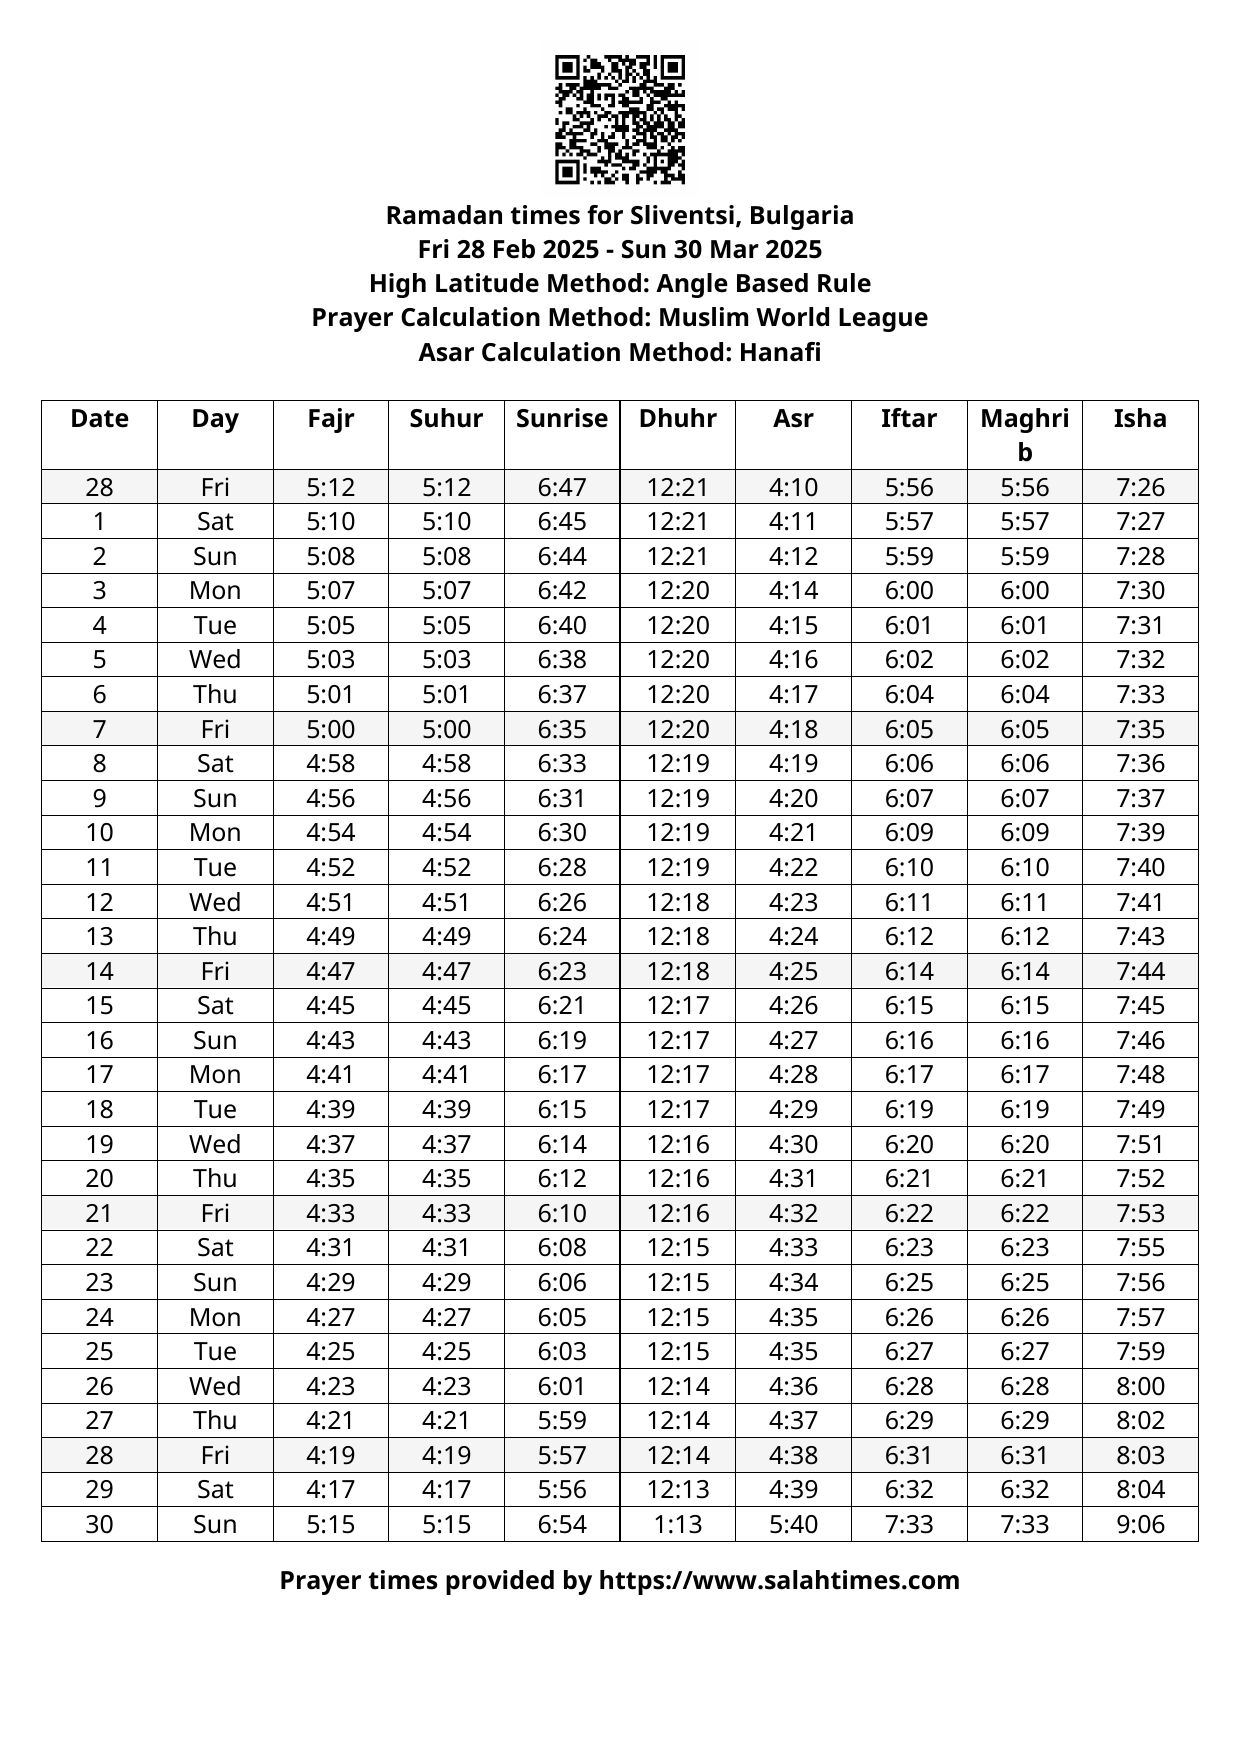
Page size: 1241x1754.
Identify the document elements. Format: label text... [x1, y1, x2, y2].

table_cell 4:32 [736, 1196, 851, 1229]
table_header Suhur [389, 401, 504, 469]
table_cell 6:05 [505, 1300, 619, 1333]
table_cell 6:14 [852, 954, 967, 987]
table_cell 4:33 [736, 1231, 851, 1264]
table_cell 12 [42, 885, 157, 918]
table_cell 4:14 [736, 574, 851, 607]
table_cell 11 [42, 850, 157, 884]
table_cell 12:19 [621, 746, 735, 780]
table_cell 4:27 [736, 1023, 851, 1057]
table_cell 20 [42, 1161, 157, 1195]
table_cell 12:20 [621, 712, 735, 745]
table_cell 4:29 [736, 1092, 851, 1126]
table_cell 7:57 [1083, 1300, 1198, 1333]
table_cell 6:21 [505, 989, 619, 1022]
table_cell 28 [42, 1438, 157, 1472]
table_cell Fri [158, 1196, 273, 1229]
table_cell 6:09 [968, 816, 1082, 849]
table_cell 30 [42, 1507, 157, 1541]
text High Latitude Method: Angle Based Rule [42, 266, 1198, 300]
table_cell 6:04 [852, 677, 967, 711]
text Prayer times provided by https://www.salahtimes.com [42, 1563, 1198, 1597]
table_cell 6 [42, 677, 157, 711]
table_cell 4:31 [274, 1231, 388, 1264]
table_cell 6:06 [968, 746, 1082, 780]
table_cell 7:30 [1083, 574, 1198, 607]
table_cell 6:29 [852, 1404, 967, 1437]
text Asar Calculation Method: Hanafi [42, 334, 1198, 368]
table_cell 6:17 [852, 1058, 967, 1091]
table_cell 4:58 [389, 746, 504, 780]
table_cell Sat [158, 989, 273, 1022]
table_cell 12:14 [621, 1404, 735, 1437]
table_cell 9:06 [1083, 1507, 1198, 1541]
table_cell 6:28 [505, 850, 619, 884]
table_cell 6:04 [968, 677, 1082, 711]
table_cell 23 [42, 1265, 157, 1299]
table_cell 6:19 [852, 1092, 967, 1126]
table_cell 2 [42, 539, 157, 572]
table_cell 12:20 [621, 574, 735, 607]
table_cell Fri [158, 954, 273, 987]
table_cell Sat [158, 504, 273, 538]
table_cell 6:02 [852, 643, 967, 676]
table_cell 6:32 [852, 1473, 967, 1506]
table_cell 5:57 [852, 504, 967, 538]
table_cell 6:22 [852, 1196, 967, 1229]
table_cell 6:17 [505, 1058, 619, 1091]
table_cell 12:20 [621, 608, 735, 642]
table_cell 6:42 [505, 574, 619, 607]
table_cell Wed [158, 885, 273, 918]
table_cell 6:45 [505, 504, 619, 538]
table_cell Sun [158, 539, 273, 572]
table_cell 4:12 [736, 539, 851, 572]
table_cell 14 [42, 954, 157, 987]
table_cell 4:34 [736, 1265, 851, 1299]
table_cell 4:35 [736, 1334, 851, 1368]
table_cell 6:09 [852, 816, 967, 849]
table_cell 6:14 [505, 1127, 619, 1160]
table_cell 7:40 [1083, 850, 1198, 884]
table_cell 4:25 [274, 1334, 388, 1368]
table_cell 4:33 [274, 1196, 388, 1229]
table_cell Tue [158, 1334, 273, 1368]
table_cell 7:39 [1083, 816, 1198, 849]
table_cell 6:21 [968, 1161, 1082, 1195]
table_cell 6:31 [852, 1438, 967, 1472]
table_cell 12:15 [621, 1265, 735, 1299]
table_cell 6:20 [968, 1127, 1082, 1160]
table_cell 6:27 [968, 1334, 1082, 1368]
table_cell 12:21 [621, 504, 735, 538]
table_cell 12:16 [621, 1127, 735, 1160]
table_cell 4:54 [389, 816, 504, 849]
table_cell 5:08 [274, 539, 388, 572]
table_cell 4:30 [736, 1127, 851, 1160]
table_cell 12:14 [621, 1438, 735, 1472]
table_cell 9 [42, 781, 157, 814]
table_cell 7:55 [1083, 1231, 1198, 1264]
table_cell 12:14 [621, 1369, 735, 1402]
table_cell Wed [158, 1127, 273, 1160]
table_cell 4:39 [389, 1092, 504, 1126]
table_cell 7:27 [1083, 504, 1198, 538]
table_cell 6:15 [505, 1092, 619, 1126]
table_cell 17 [42, 1058, 157, 1091]
table_cell 4:47 [274, 954, 388, 987]
table_cell Mon [158, 1300, 273, 1333]
table_cell 4:17 [389, 1473, 504, 1506]
table_cell 7:33 [852, 1507, 967, 1541]
table_cell 1:13 [621, 1507, 735, 1541]
table_cell 16 [42, 1023, 157, 1057]
table_cell 29 [42, 1473, 157, 1506]
table_cell 8:00 [1083, 1369, 1198, 1402]
table_cell 6:11 [968, 885, 1082, 918]
table_cell 4:10 [736, 470, 851, 503]
table_cell 5:07 [274, 574, 388, 607]
table_cell 4:45 [389, 989, 504, 1022]
table_cell 4:29 [274, 1265, 388, 1299]
table_cell 19 [42, 1127, 157, 1160]
table_cell 18 [42, 1092, 157, 1126]
table_cell 3 [42, 574, 157, 607]
table_cell Tue [158, 850, 273, 884]
table_cell 6:07 [968, 781, 1082, 814]
table_cell 5:59 [505, 1404, 619, 1437]
table_cell 4:21 [274, 1404, 388, 1437]
table_cell 7:49 [1083, 1092, 1198, 1126]
table_cell 4:41 [389, 1058, 504, 1091]
table_cell 6:23 [968, 1231, 1082, 1264]
table_cell 7 [42, 712, 157, 745]
table_cell 6:15 [852, 989, 967, 1022]
table_cell 6:32 [968, 1473, 1082, 1506]
table_cell 6:21 [852, 1161, 967, 1195]
table_cell Mon [158, 816, 273, 849]
table_cell 4:35 [736, 1300, 851, 1333]
table_cell 7:45 [1083, 989, 1198, 1022]
table_cell 6:00 [968, 574, 1082, 607]
table_cell 26 [42, 1369, 157, 1402]
table_header Dhuhr [621, 401, 735, 469]
table_header Sunrise [505, 401, 619, 469]
table_cell 21 [42, 1196, 157, 1229]
table_cell 6:05 [968, 712, 1082, 745]
table_cell Fri [158, 1438, 273, 1472]
table_cell 4:39 [736, 1473, 851, 1506]
table_cell Fri [158, 712, 273, 745]
table_cell 7:33 [968, 1507, 1082, 1541]
table_cell 12:16 [621, 1161, 735, 1195]
table_cell 6:02 [968, 643, 1082, 676]
table_cell 7:46 [1083, 1023, 1198, 1057]
table_cell 5:00 [274, 712, 388, 745]
table_cell 6:25 [852, 1265, 967, 1299]
table_cell 5:15 [274, 1507, 388, 1541]
table_cell 6:25 [968, 1265, 1082, 1299]
table_cell 7:36 [1083, 746, 1198, 780]
table_cell 4:29 [389, 1265, 504, 1299]
table_cell 6:01 [968, 608, 1082, 642]
table_cell 4:28 [736, 1058, 851, 1091]
table_cell 4:31 [389, 1231, 504, 1264]
table_cell 4:11 [736, 504, 851, 538]
table_cell 6:19 [968, 1092, 1082, 1126]
table_cell 27 [42, 1404, 157, 1437]
table_cell 5:01 [389, 677, 504, 711]
table_header Isha [1083, 401, 1198, 469]
table_header Date [42, 401, 157, 469]
table_cell 4:49 [274, 919, 388, 953]
table_cell 4:24 [736, 919, 851, 953]
table_cell 7:31 [1083, 608, 1198, 642]
table_cell 6:33 [505, 746, 619, 780]
table_cell 6:20 [852, 1127, 967, 1160]
table_cell 12:15 [621, 1231, 735, 1264]
table_cell 12:21 [621, 539, 735, 572]
table_cell 6:01 [852, 608, 967, 642]
table_cell 4:22 [736, 850, 851, 884]
table_cell Mon [158, 1058, 273, 1091]
table_cell 4:51 [389, 885, 504, 918]
table_cell Thu [158, 1161, 273, 1195]
table_cell 4:33 [389, 1196, 504, 1229]
table_cell 4:56 [389, 781, 504, 814]
table_cell 6:26 [968, 1300, 1082, 1333]
table_cell 12:15 [621, 1334, 735, 1368]
table_cell 6:24 [505, 919, 619, 953]
table_cell Sun [158, 1507, 273, 1541]
table_cell 15 [42, 989, 157, 1022]
table_cell Wed [158, 643, 273, 676]
table_cell 6:40 [505, 608, 619, 642]
table_cell 6:31 [968, 1438, 1082, 1472]
table_cell 6:14 [968, 954, 1082, 987]
table_cell 6:23 [505, 954, 619, 987]
table_cell 12:15 [621, 1300, 735, 1333]
table_cell 6:06 [852, 746, 967, 780]
table_cell 7:43 [1083, 919, 1198, 953]
table_cell 7:53 [1083, 1196, 1198, 1229]
table_cell Fri [158, 470, 273, 503]
table_cell 12:17 [621, 989, 735, 1022]
table_cell 5:03 [389, 643, 504, 676]
table_cell 6:35 [505, 712, 619, 745]
table_cell 12:16 [621, 1196, 735, 1229]
table_cell Sun [158, 1265, 273, 1299]
table_cell 4:23 [389, 1369, 504, 1402]
table_cell 22 [42, 1231, 157, 1264]
table_cell Sun [158, 781, 273, 814]
table_cell 6:23 [852, 1231, 967, 1264]
table_cell 7:52 [1083, 1161, 1198, 1195]
table_cell 12:18 [621, 954, 735, 987]
table_cell 12:18 [621, 919, 735, 953]
table_cell Tue [158, 1092, 273, 1126]
table_cell 5:59 [968, 539, 1082, 572]
table_cell 6:07 [852, 781, 967, 814]
table_cell Sun [158, 1023, 273, 1057]
table_cell 4:39 [274, 1092, 388, 1126]
table_cell 7:28 [1083, 539, 1198, 572]
table_cell 4:45 [274, 989, 388, 1022]
table_cell 28 [42, 470, 157, 503]
table_cell 12:20 [621, 677, 735, 711]
table_cell 5:07 [389, 574, 504, 607]
table_cell 6:10 [505, 1196, 619, 1229]
table_cell 13 [42, 919, 157, 953]
table_cell 6:54 [505, 1507, 619, 1541]
table_cell 5:12 [389, 470, 504, 503]
table_cell 4:35 [274, 1161, 388, 1195]
table_cell 4:15 [736, 608, 851, 642]
table_cell 4:16 [736, 643, 851, 676]
table_cell Thu [158, 919, 273, 953]
table_cell 4:23 [274, 1369, 388, 1402]
table_cell 6:12 [852, 919, 967, 953]
table_cell 5:59 [852, 539, 967, 572]
table_cell 7:32 [1083, 643, 1198, 676]
table_cell Sat [158, 746, 273, 780]
table_cell 6:12 [968, 919, 1082, 953]
table_cell Thu [158, 677, 273, 711]
table_cell Thu [158, 1404, 273, 1437]
table_cell 4:43 [389, 1023, 504, 1057]
table_cell 7:37 [1083, 781, 1198, 814]
table_cell 4:25 [389, 1334, 504, 1368]
table_cell 6:10 [852, 850, 967, 884]
table_cell 4:31 [736, 1161, 851, 1195]
table_cell 8 [42, 746, 157, 780]
table_cell 12:17 [621, 1092, 735, 1126]
table_cell 6:28 [968, 1369, 1082, 1402]
table_cell 6:26 [505, 885, 619, 918]
table_cell 10 [42, 816, 157, 849]
table_cell 7:56 [1083, 1265, 1198, 1299]
table_cell 12:18 [621, 885, 735, 918]
table_cell 12:21 [621, 470, 735, 503]
table_cell 5:12 [274, 470, 388, 503]
table_cell 4:35 [389, 1161, 504, 1195]
table_cell 5:57 [505, 1438, 619, 1472]
table_cell 7:44 [1083, 954, 1198, 987]
table_cell 5:40 [736, 1507, 851, 1541]
table_cell 4:17 [274, 1473, 388, 1506]
table_cell 4:51 [274, 885, 388, 918]
table_cell 6:22 [968, 1196, 1082, 1229]
table_cell 4:37 [274, 1127, 388, 1160]
table_cell 6:03 [505, 1334, 619, 1368]
table_cell 4:19 [389, 1438, 504, 1472]
table_cell 7:48 [1083, 1058, 1198, 1091]
table_cell 6:26 [852, 1300, 967, 1333]
table_cell 5 [42, 643, 157, 676]
table_cell 5:01 [274, 677, 388, 711]
table_cell 6:15 [968, 989, 1082, 1022]
table_cell 4:49 [389, 919, 504, 953]
table_cell Mon [158, 574, 273, 607]
table_cell 4:19 [736, 746, 851, 780]
table_cell 4:54 [274, 816, 388, 849]
table_cell 5:56 [505, 1473, 619, 1506]
table_cell Tue [158, 608, 273, 642]
table_cell 4:38 [736, 1438, 851, 1472]
table_cell 12:19 [621, 850, 735, 884]
table_cell 4:41 [274, 1058, 388, 1091]
text Ramadan times for Sliventsi, Bulgaria [42, 198, 1198, 232]
table_cell 7:51 [1083, 1127, 1198, 1160]
table_cell 5:05 [389, 608, 504, 642]
table_cell 6:37 [505, 677, 619, 711]
table_cell 4:27 [389, 1300, 504, 1333]
table_cell 4:26 [736, 989, 851, 1022]
table_cell 12:17 [621, 1023, 735, 1057]
table_cell 6:16 [968, 1023, 1082, 1057]
table_cell 4:23 [736, 885, 851, 918]
table_cell 12:19 [621, 816, 735, 849]
table_cell Wed [158, 1369, 273, 1402]
table_cell 4:52 [389, 850, 504, 884]
table_cell 5:56 [968, 470, 1082, 503]
text Fri 28 Feb 2025 - Sun 30 Mar 2025 [42, 232, 1198, 266]
table_cell 6:19 [505, 1023, 619, 1057]
text Prayer Calculation Method: Muslim World League [42, 300, 1198, 334]
table_cell 6:08 [505, 1231, 619, 1264]
table_cell 12:20 [621, 643, 735, 676]
table_cell 6:30 [505, 816, 619, 849]
table_cell 6:11 [852, 885, 967, 918]
picture [542, 41, 699, 198]
table_cell 7:33 [1083, 677, 1198, 711]
table_cell 4:25 [736, 954, 851, 987]
table_cell 4:21 [389, 1404, 504, 1437]
table_cell 6:44 [505, 539, 619, 572]
table_cell 5:57 [968, 504, 1082, 538]
table_cell 7:35 [1083, 712, 1198, 745]
table_cell 4:18 [736, 712, 851, 745]
table_cell 5:10 [274, 504, 388, 538]
table_cell 4:27 [274, 1300, 388, 1333]
table_cell 6:10 [968, 850, 1082, 884]
table_cell 7:59 [1083, 1334, 1198, 1368]
table_cell 12:19 [621, 781, 735, 814]
table_cell 5:03 [274, 643, 388, 676]
table_cell 5:15 [389, 1507, 504, 1541]
table_cell 4:58 [274, 746, 388, 780]
table_cell 4:52 [274, 850, 388, 884]
table_cell 4:56 [274, 781, 388, 814]
table_cell 8:04 [1083, 1473, 1198, 1506]
table_header Day [158, 401, 273, 469]
table_cell 6:06 [505, 1265, 619, 1299]
table_cell 7:26 [1083, 470, 1198, 503]
table_cell 6:12 [505, 1161, 619, 1195]
table_header Iftar [852, 401, 967, 469]
table_cell 4:20 [736, 781, 851, 814]
table_cell 5:10 [389, 504, 504, 538]
table_header Asr [736, 401, 851, 469]
table_cell 12:13 [621, 1473, 735, 1506]
table_header Maghrib [968, 401, 1082, 469]
table_cell 1 [42, 504, 157, 538]
table_cell 4:37 [389, 1127, 504, 1160]
table_cell 8:03 [1083, 1438, 1198, 1472]
table_cell 6:01 [505, 1369, 619, 1402]
table_cell 24 [42, 1300, 157, 1333]
table_cell 5:56 [852, 470, 967, 503]
table_cell 4:36 [736, 1369, 851, 1402]
table_cell 5:08 [389, 539, 504, 572]
table_cell 6:29 [968, 1404, 1082, 1437]
table_cell 4 [42, 608, 157, 642]
table_cell 6:38 [505, 643, 619, 676]
table_header Fajr [274, 401, 388, 469]
table_cell 4:19 [274, 1438, 388, 1472]
table_cell 6:17 [968, 1058, 1082, 1091]
table_cell 4:21 [736, 816, 851, 849]
table_cell 4:17 [736, 677, 851, 711]
table_cell 8:02 [1083, 1404, 1198, 1437]
table_cell 6:47 [505, 470, 619, 503]
table_cell 7:41 [1083, 885, 1198, 918]
table_cell Sat [158, 1231, 273, 1264]
table_cell Sat [158, 1473, 273, 1506]
table_cell 6:05 [852, 712, 967, 745]
table_cell 6:31 [505, 781, 619, 814]
table_cell 4:47 [389, 954, 504, 987]
table_cell 6:00 [852, 574, 967, 607]
table_cell 4:43 [274, 1023, 388, 1057]
table_cell 25 [42, 1334, 157, 1368]
table_cell 5:05 [274, 608, 388, 642]
table_cell 6:27 [852, 1334, 967, 1368]
table_cell 12:17 [621, 1058, 735, 1091]
table_cell 5:00 [389, 712, 504, 745]
table_cell 6:16 [852, 1023, 967, 1057]
table_cell 6:28 [852, 1369, 967, 1402]
table_cell 4:37 [736, 1404, 851, 1437]
